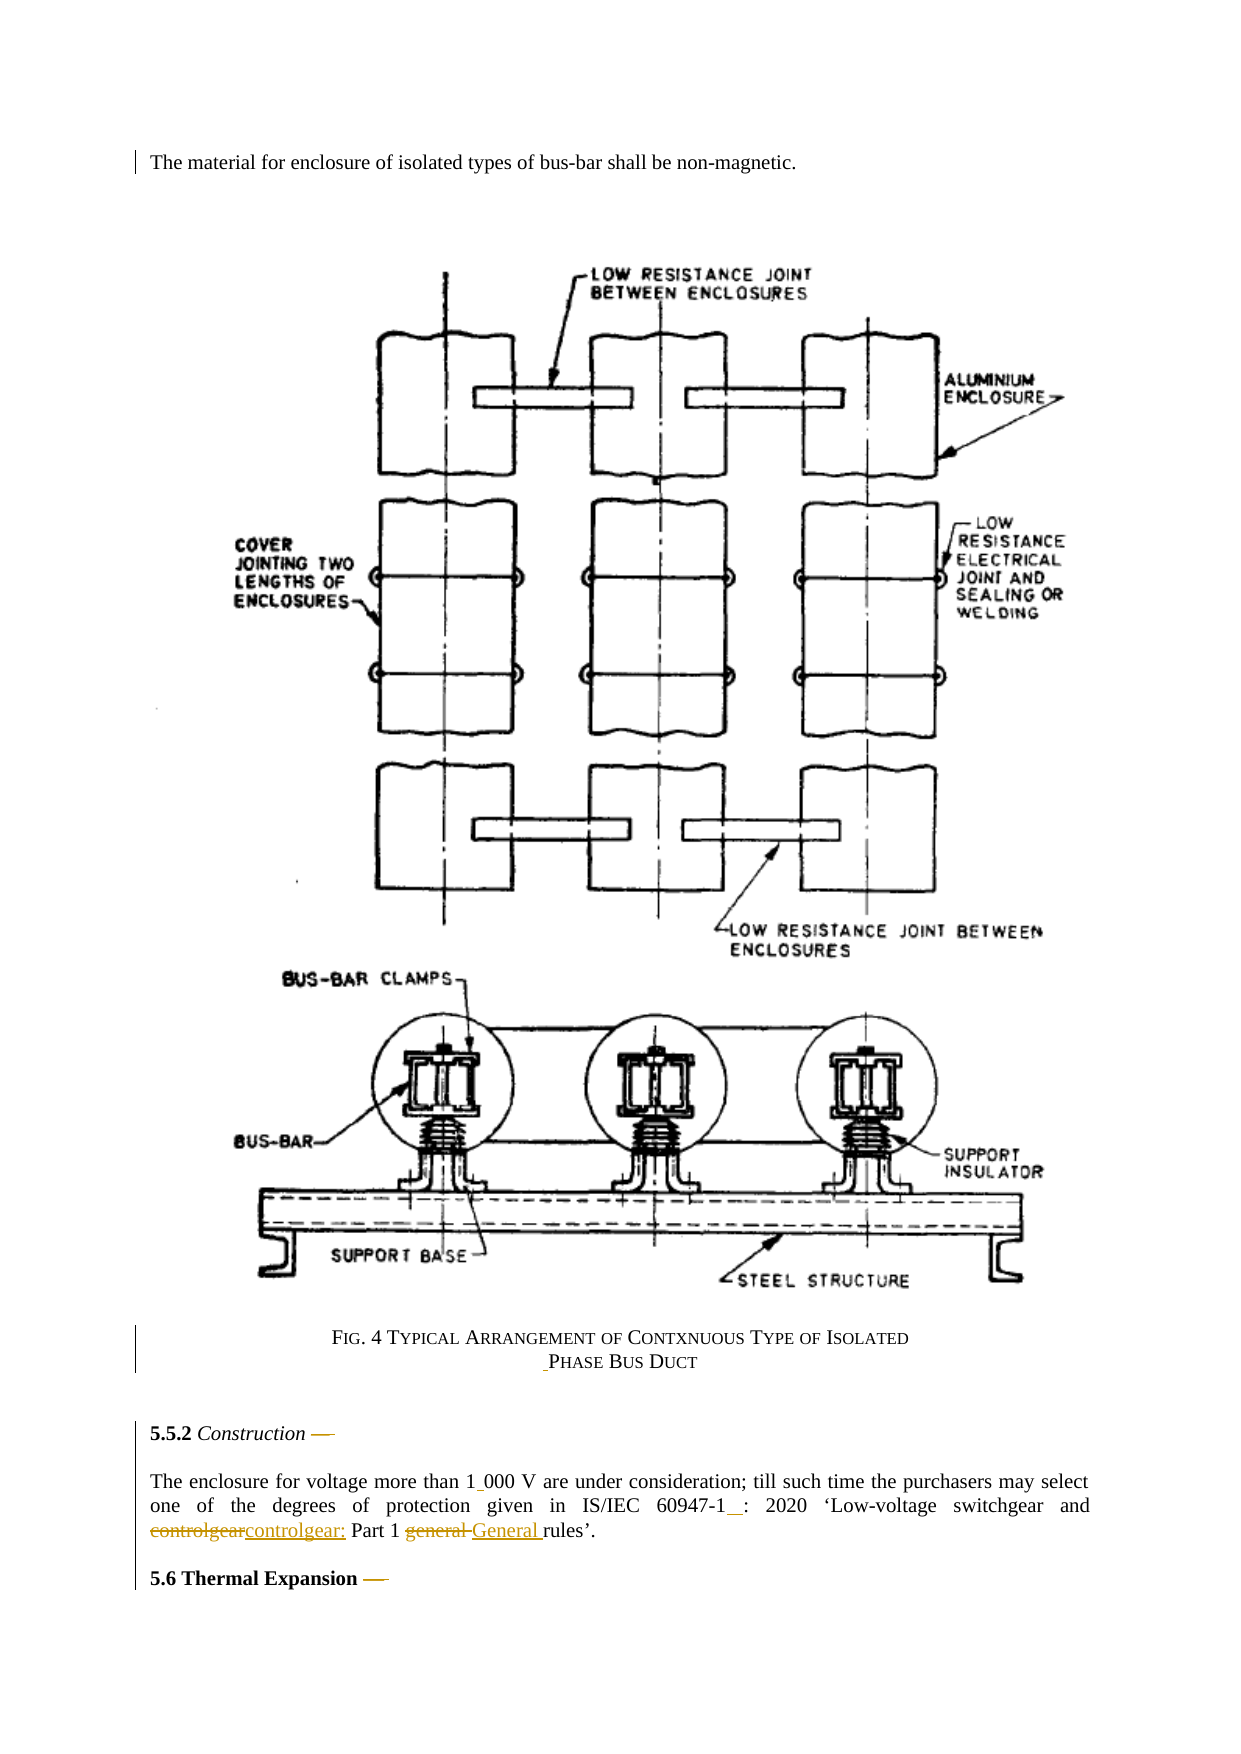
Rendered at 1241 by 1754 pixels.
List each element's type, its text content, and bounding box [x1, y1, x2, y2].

text The enclosure for voltage more than 1000 V are under consideration; till such time the purchasers may select one of the degrees of protection given in IS/IEC 60947-1: 2020 ‘Low-voltage switchgear and Part 1 rules’. [150, 1469, 1090, 1542]
text The material for enclosure of isolated types of bus-bar shall be non-magnetic. [150, 150, 1090, 174]
text Fig. 4 Typical Arrangement of Contxnuous Type of Isolated [150, 1325, 1090, 1349]
text 5.6 Thermal Expansion [150, 1566, 1090, 1590]
text 5.5.2 Construction [150, 1421, 1090, 1445]
text Phase Bus Duct [150, 1349, 1090, 1373]
